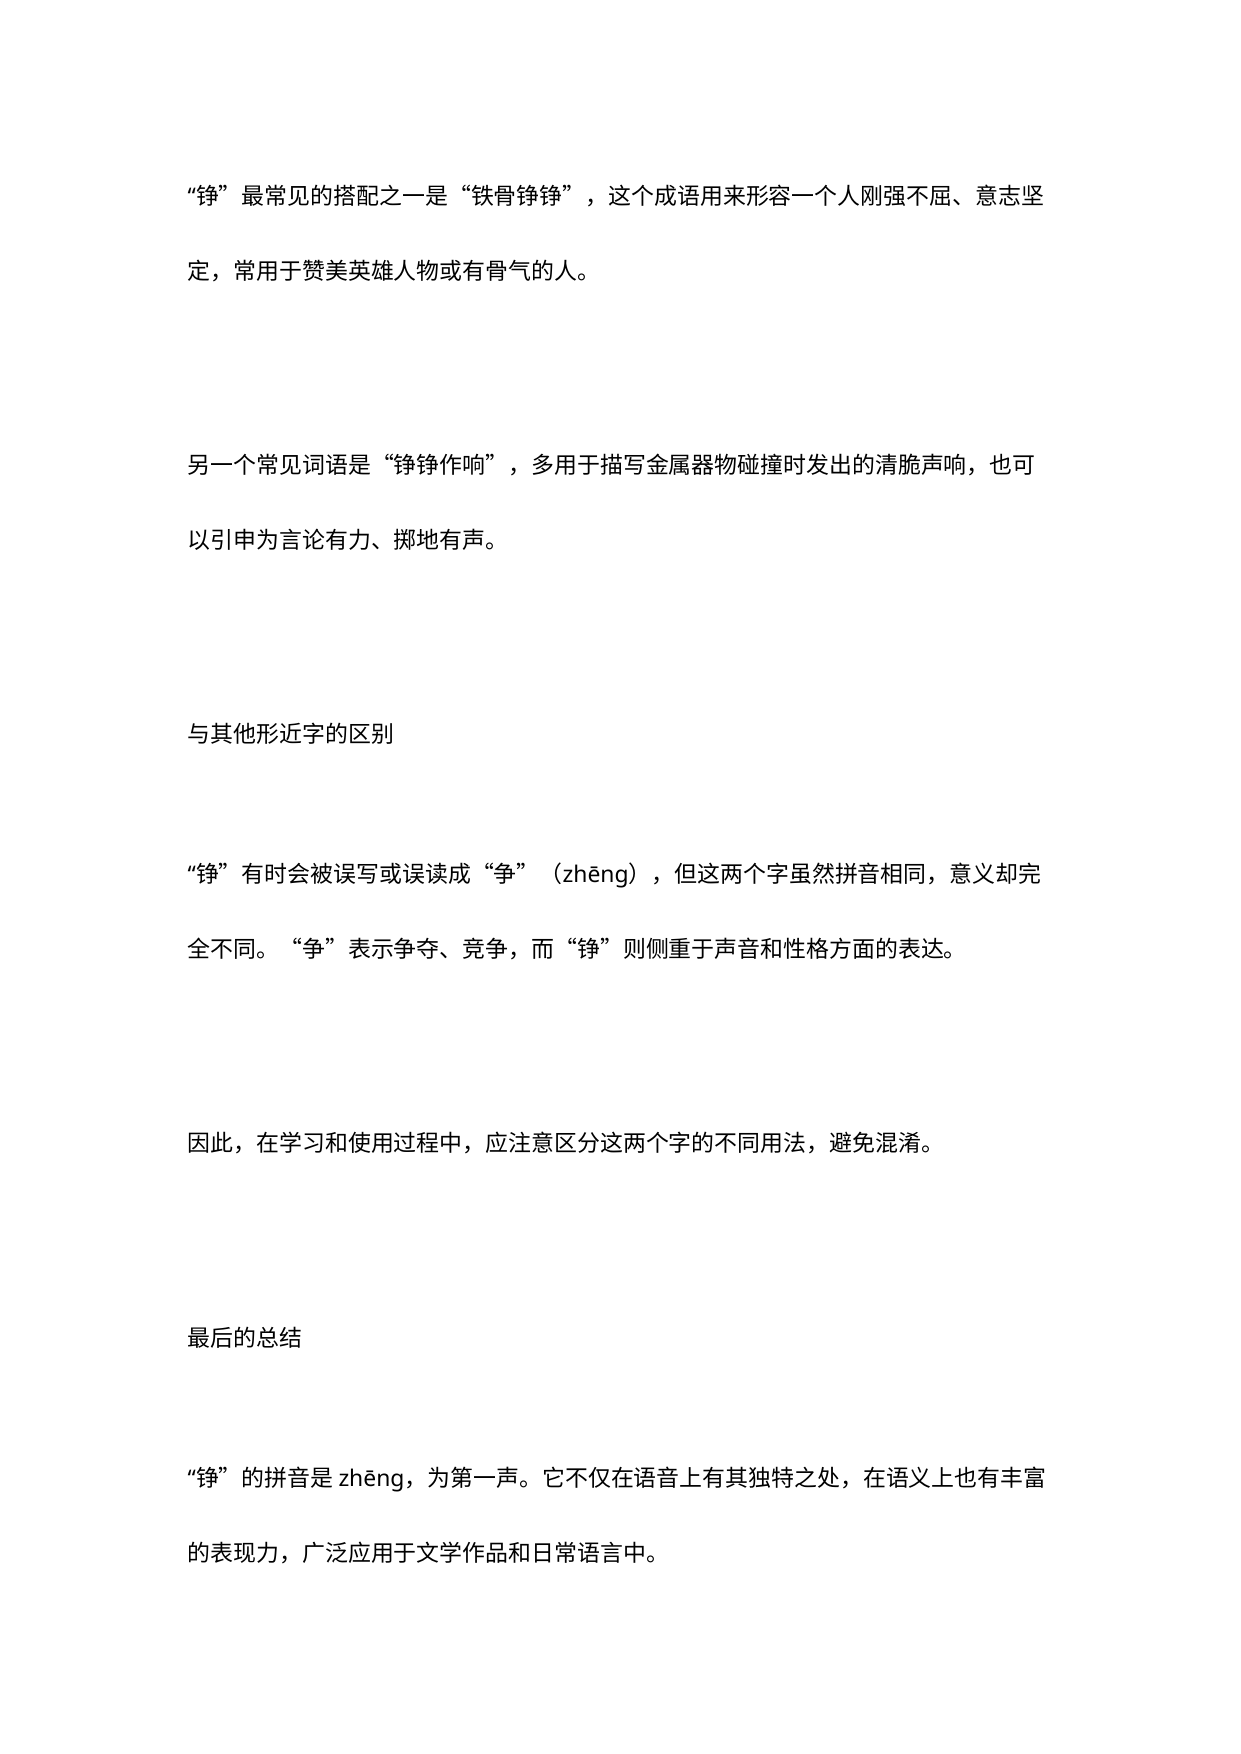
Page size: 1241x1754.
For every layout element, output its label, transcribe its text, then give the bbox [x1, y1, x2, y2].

text 最后的总结 [187, 1303, 1053, 1368]
text “铮”最常见的搭配之一是“铁骨铮铮”，这个成语用来形容一个人刚强不屈、意志坚定，常用于赞美英雄人物或有骨气的人。 [187, 162, 1053, 302]
text 另一个常见词语是“铮铮作响”，多用于描写金属器物碰撞时发出的清脆声响，也可以引申为言论有力、掷地有声。 [187, 431, 1053, 571]
text 因此，在学习和使用过程中，应注意区分这两个字的不同用法，避免混淆。 [187, 1109, 1053, 1174]
text “铮”有时会被误写或误读成“争”（zhēng），但这两个字虽然拼音相同，意义却完全不同。“争”表示争夺、竞争，而“铮”则侧重于声音和性格方面的表达。 [187, 840, 1053, 980]
text 与其他形近字的区别 [187, 700, 1053, 765]
text “铮”的拼音是 zhēng，为第一声。它不仅在语音上有其独特之处，在语义上也有丰富的表现力，广泛应用于文学作品和日常语言中。 [187, 1444, 1053, 1584]
